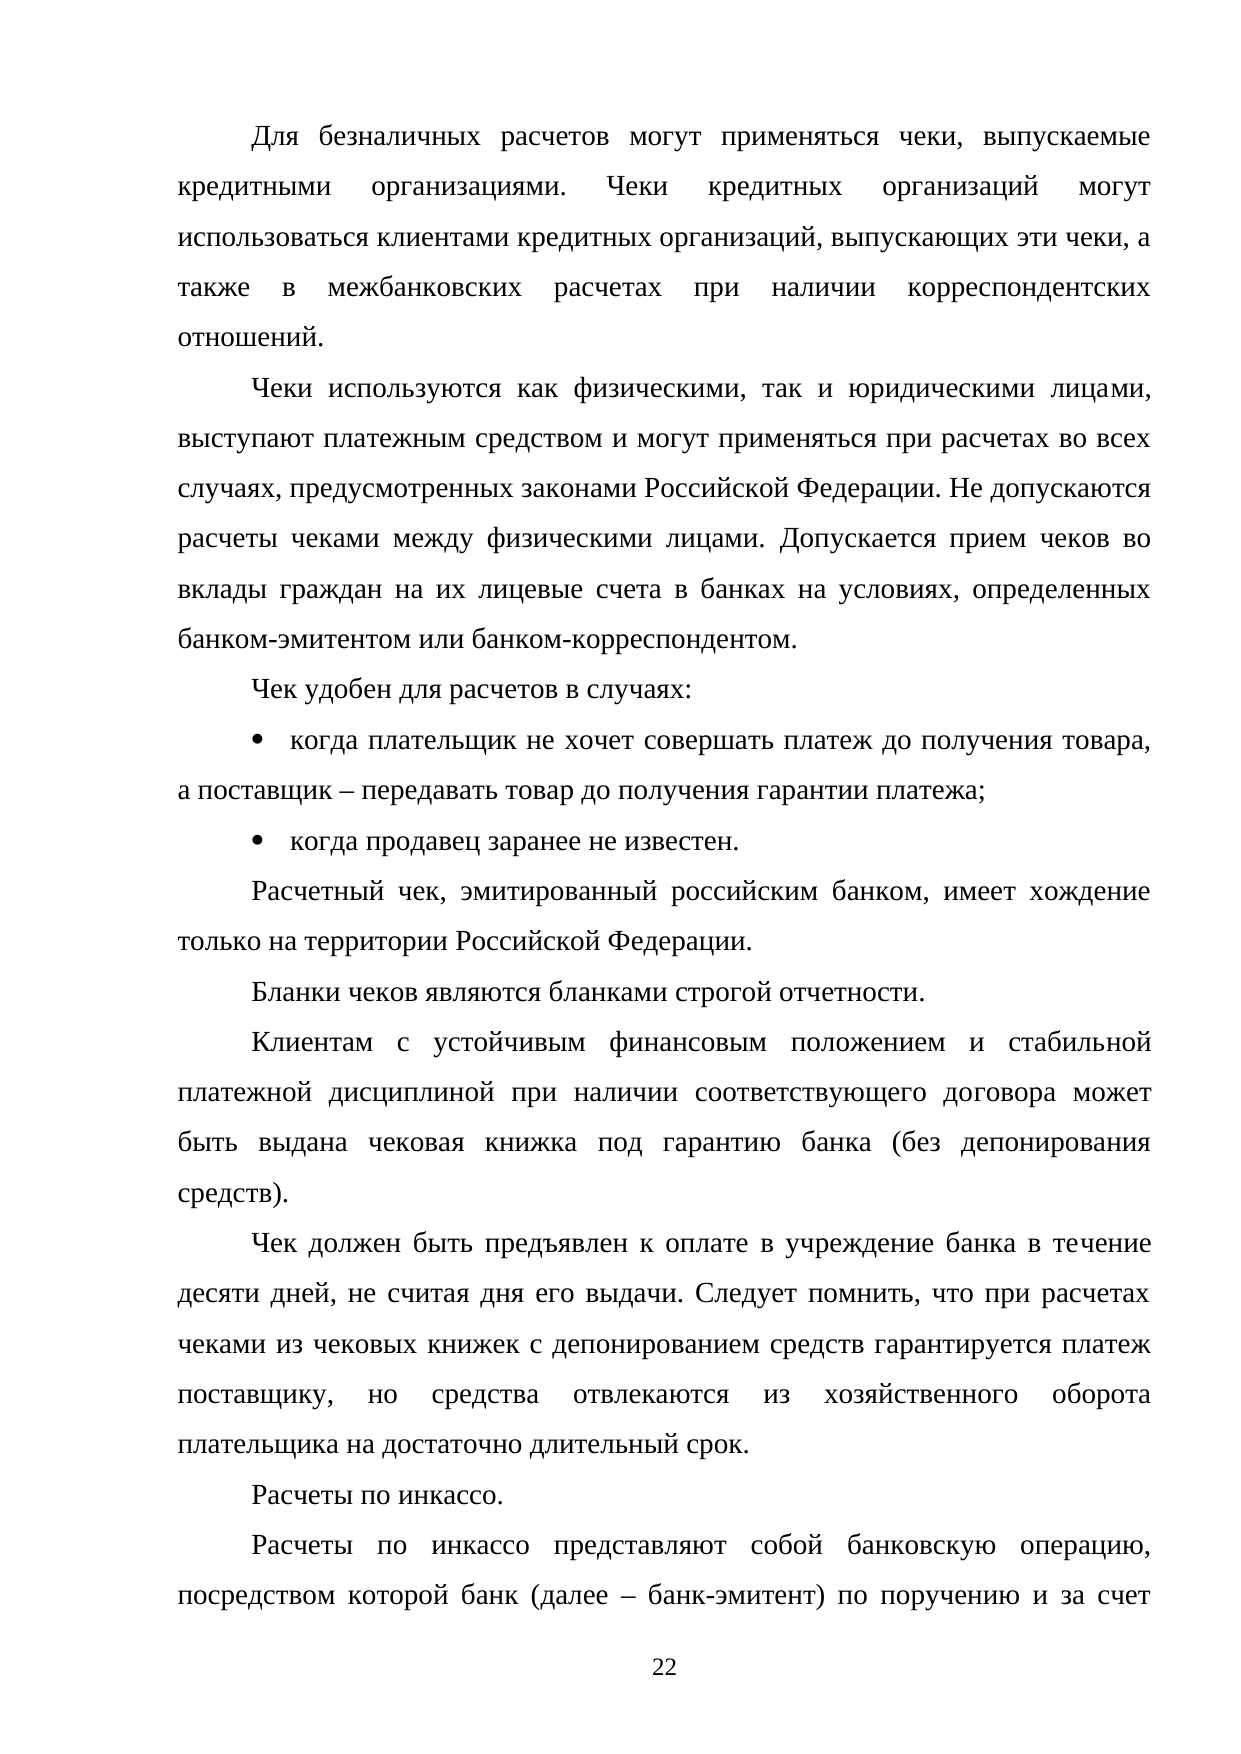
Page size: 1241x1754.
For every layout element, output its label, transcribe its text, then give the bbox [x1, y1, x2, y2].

text Бланки чеков являются бланками строгой отчетности. [177, 974, 1152, 1007]
text Чек должен быть предъявлен к оплате в учреждение банка в течение десяти дней, не считая дня его выдачи. Следует помнить, что при расчетах чеками из чековых книжек с депонированием средств гарантируется платеж поставщику, но средства отвлекаются из хозяйственного оборота плательщика на достаточно длительный срок. [177, 1225, 1152, 1460]
list когда плательщик не хочет совершать платеж до получения товара, а поставщик – передавать товар до получения гарантии платежа; [177, 722, 1152, 806]
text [177, 1527, 1152, 1611]
text Чек удобен для расчетов в случаях: [177, 672, 1152, 705]
text Для безналичных расчетов могут применяться чеки, выпускаемые кредитными организациями. Чеки кредитных организаций могут использоваться клиентами кредитных организаций, выпускающих эти чеки, а также в межбанковских расчетах при наличии корреспондентских отношений. [177, 118, 1152, 353]
text Расчетный чек, эмитированный российским банком, имеет хождение только на территории Российской Федерации. [177, 873, 1152, 957]
text Расчеты по инкассо. [177, 1477, 1152, 1510]
text Чеки используются как физическими, так и юридическими лицами, выступают платежным средством и могут применяться при расчетах во всех случаях, предусмотренных законами Российской Федерации. Не допускаются расчеты чеками между физическими лицами. Допускается прием чеков во вклады граждан на их лицевые счета в банках на условиях, определенных банком-эмитентом или банком-корреспондентом. [177, 370, 1152, 655]
text Клиентам с устойчивым финансовым положением и стабильной платежной дисциплиной при наличии соответствующего договора может быть выдана чековая книжка под гарантию банка (без депонирования средств). [177, 1024, 1152, 1208]
list когда продавец заранее не известен. [177, 823, 1152, 856]
